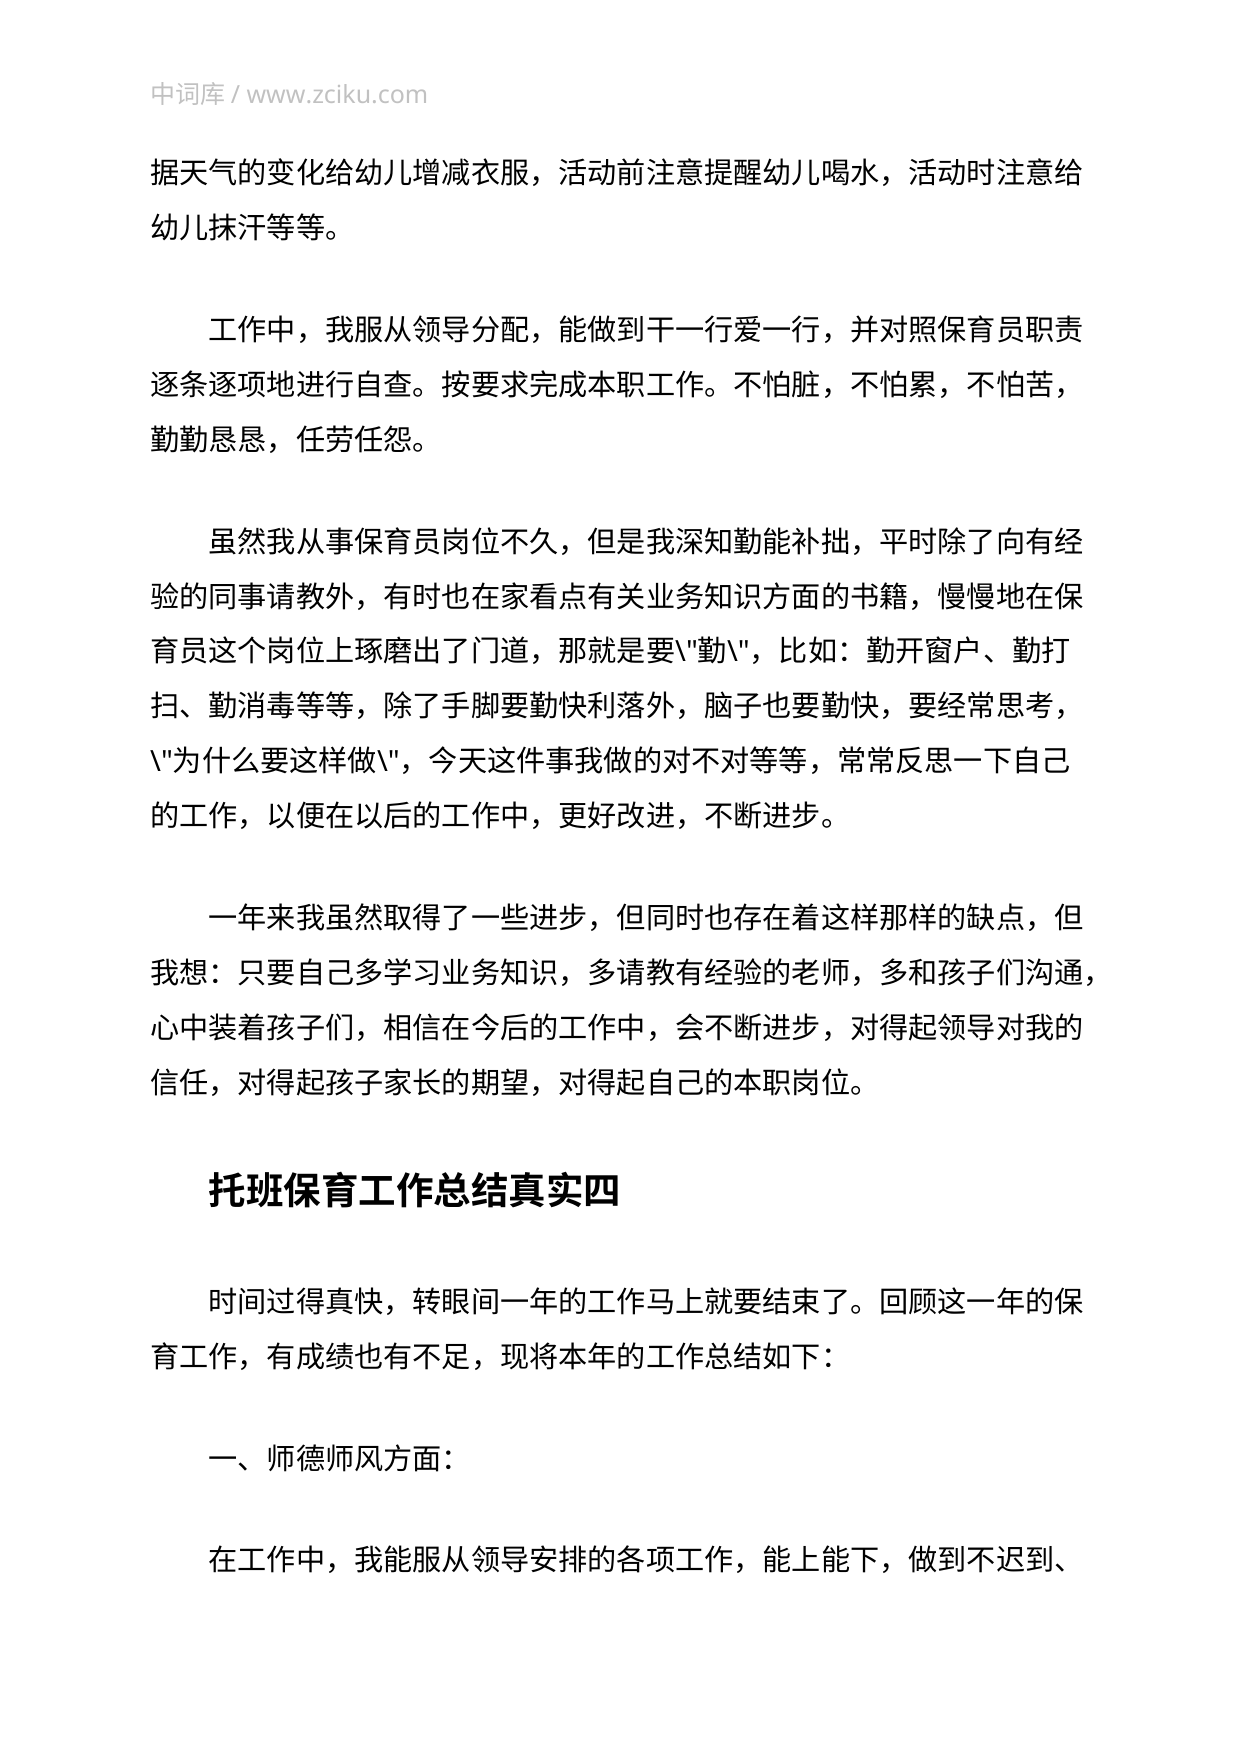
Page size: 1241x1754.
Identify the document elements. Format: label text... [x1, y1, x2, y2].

text 托班保育工作总结真实四 [150, 1161, 1090, 1215]
text 时间过得真快，转眼间一年的工作马上就要结束了。回顾这一年的保育工作，有成绩也有不足，现将本年的工作总结如下： [150, 1278, 1090, 1376]
text 虽然我从事保育员岗位不久，但是我深知勤能补拙，平时除了向有经验的同事请教外，有时也在家看点有关业务知识方面的书籍，慢慢地在保育员这个岗位上琢磨出了门道，那就是要\"勤\"，比如：勤开窗户、勤打扫、勤消毒等等，除了手脚要勤快利落外，脑子也要勤快，要经常思考，\"为什么要这样做\"，今天这件事我做的对不对等等，常常反思一下自己的工作，以便在以后的工作中，更好改进，不断进步。 [150, 518, 1090, 835]
text 工作中，我服从领导分配，能做到干一行爱一行，并对照保育员职责逐条逐项地进行自查。按要求完成本职工作。不怕脏，不怕累，不怕苦，勤勤恳恳，任劳任怨。 [150, 307, 1090, 459]
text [150, 1537, 1090, 1579]
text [150, 150, 1090, 247]
text 一年来我虽然取得了一些进步，但同时也存在着这样那样的缺点，但我想：只要自己多学习业务知识，多请教有经验的老师，多和孩子们沟通，心中装着孩子们，相信在今后的工作中，会不断进步，对得起领导对我的信任，对得起孩子家长的期望，对得起自己的本职岗位。 [150, 895, 1090, 1102]
text 一、师德师风方面： [150, 1435, 1090, 1477]
